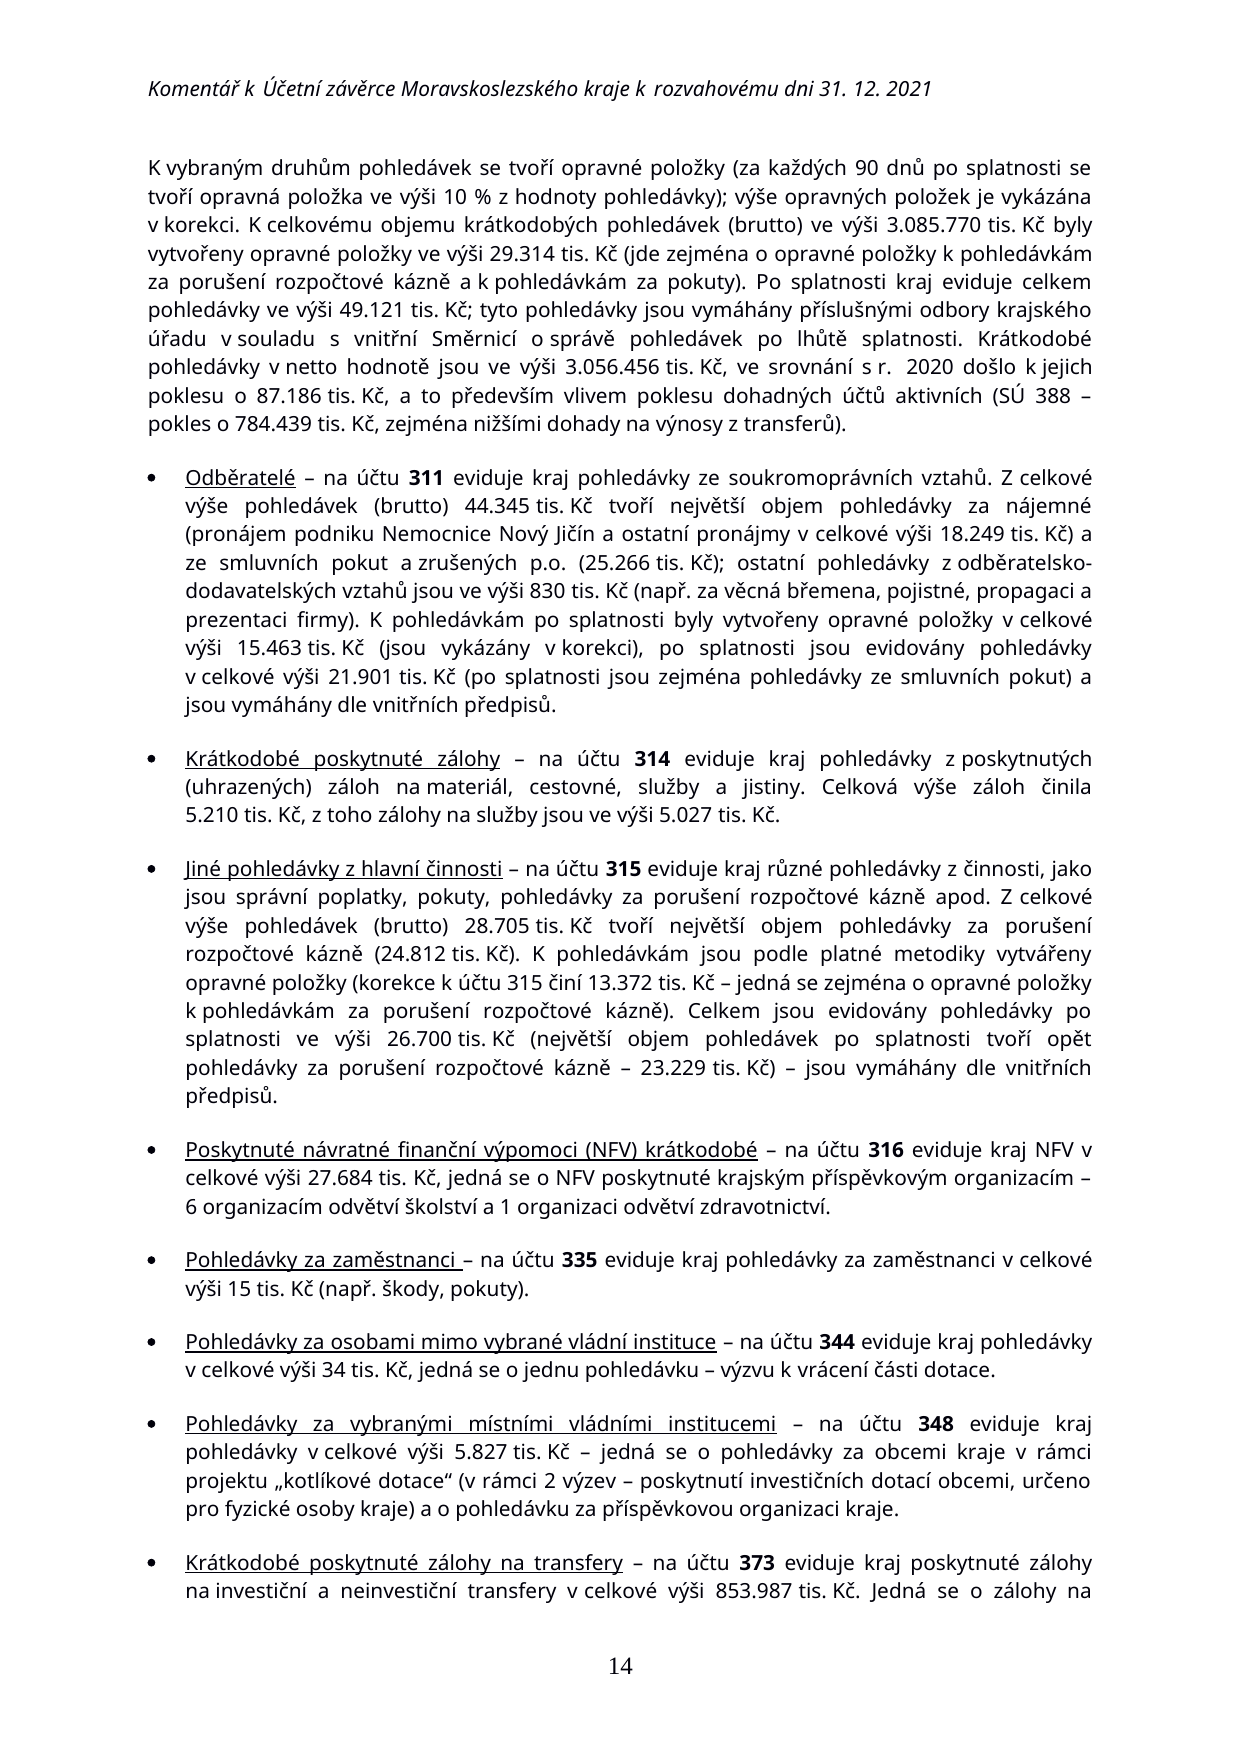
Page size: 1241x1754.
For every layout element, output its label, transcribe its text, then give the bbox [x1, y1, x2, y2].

list Odběratelé – na účtu 311 eviduje kraj pohledávky ze soukromoprávních vztahů. Z celkové výše pohledávek (brutto) 44.345 tis. Kč tvoří největší objem pohledávky za nájemné (pronájem podniku Nemocnice Nový Jičín a ostatní pronájmy v celkové výši 18.249 tis. Kč) a ze smluvních pokut a zrušených p.o. (25.266 tis. Kč); ostatní pohledávky z odběratelsko-dodavatelských vztahů jsou ve výši 830 tis. Kč (např. za věcná břemena, pojistné, propagaci a prezentaci firmy). K pohledávkám po splatnosti byly vytvořeny opravné položky v celkové výši 15.463 tis. Kč (jsou vykázány v korekci), po splatnosti jsou evidovány pohledávky v celkové výši 21.901 tis. Kč (po splatnosti jsou zejména pohledávky ze smluvních pokut) a jsou vymáhány dle vnitřních předpisů. [148, 463, 1092, 719]
list Pohledávky za osobami mimo vybrané vládní instituce – na účtu 344 eviduje kraj pohledávky v celkové výši 34 tis. Kč, jedná se o jednu pohledávku – výzvu k vrácení části dotace. [148, 1327, 1092, 1384]
list Poskytnuté návratné finanční výpomoci (NFV) krátkodobé – na účtu 316 eviduje kraj NFV v celkové výši 27.684 tis. Kč, jedná se o NFV poskytnuté krajským příspěvkovým organizacím – 6 organizacím odvětví školství a 1 organizaci odvětví zdravotnictví. [148, 1135, 1092, 1220]
list Pohledávky za zaměstnanci – na účtu 335 eviduje kraj pohledávky za zaměstnanci v celkové výši 15 tis. Kč (např. škody, pokuty). [148, 1245, 1092, 1302]
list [148, 1548, 1092, 1604]
list Pohledávky za vybranými místními vládními institucemi – na účtu 348 eviduje kraj pohledávky v celkové výši 5.827 tis. Kč – jedná se o pohledávky za obcemi kraje v rámci projektu „kotlíkové dotace“ (v rámci 2 výzev – poskytnutí investičních dotací obcemi, určeno pro fyzické osoby kraje) a o pohledávku za příspěvkovou organizaci kraje. [148, 1409, 1092, 1523]
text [148, 153, 1092, 438]
list Krátkodobé poskytnuté zálohy – na účtu 314 eviduje kraj pohledávky z poskytnutých (uhrazených) záloh na materiál, cestovné, služby a jistiny. Celková výše záloh činila 5.210 tis. Kč, z toho zálohy na služby jsou ve výši 5.027 tis. Kč. [148, 744, 1092, 829]
list Jiné pohledávky z hlavní činnosti – na účtu 315 eviduje kraj různé pohledávky z činnosti, jako jsou správní poplatky, pokuty, pohledávky za porušení rozpočtové kázně apod. Z celkové výše pohledávek (brutto) 28.705 tis. Kč tvoří největší objem pohledávky za porušení rozpočtové kázně (24.812 tis. Kč). K pohledávkám jsou podle platné metodiky vytvářeny opravné položky (korekce k účtu 315 činí 13.372 tis. Kč – jedná se zejména o opravné položky k pohledávkám za porušení rozpočtové kázně). Celkem jsou evidovány pohledávky po splatnosti ve výši 26.700 tis. Kč (největší objem pohledávek po splatnosti tvoří opět pohledávky za porušení rozpočtové kázně – 23.229 tis. Kč) – jsou vymáhány dle vnitřních předpisů. [148, 854, 1092, 1110]
